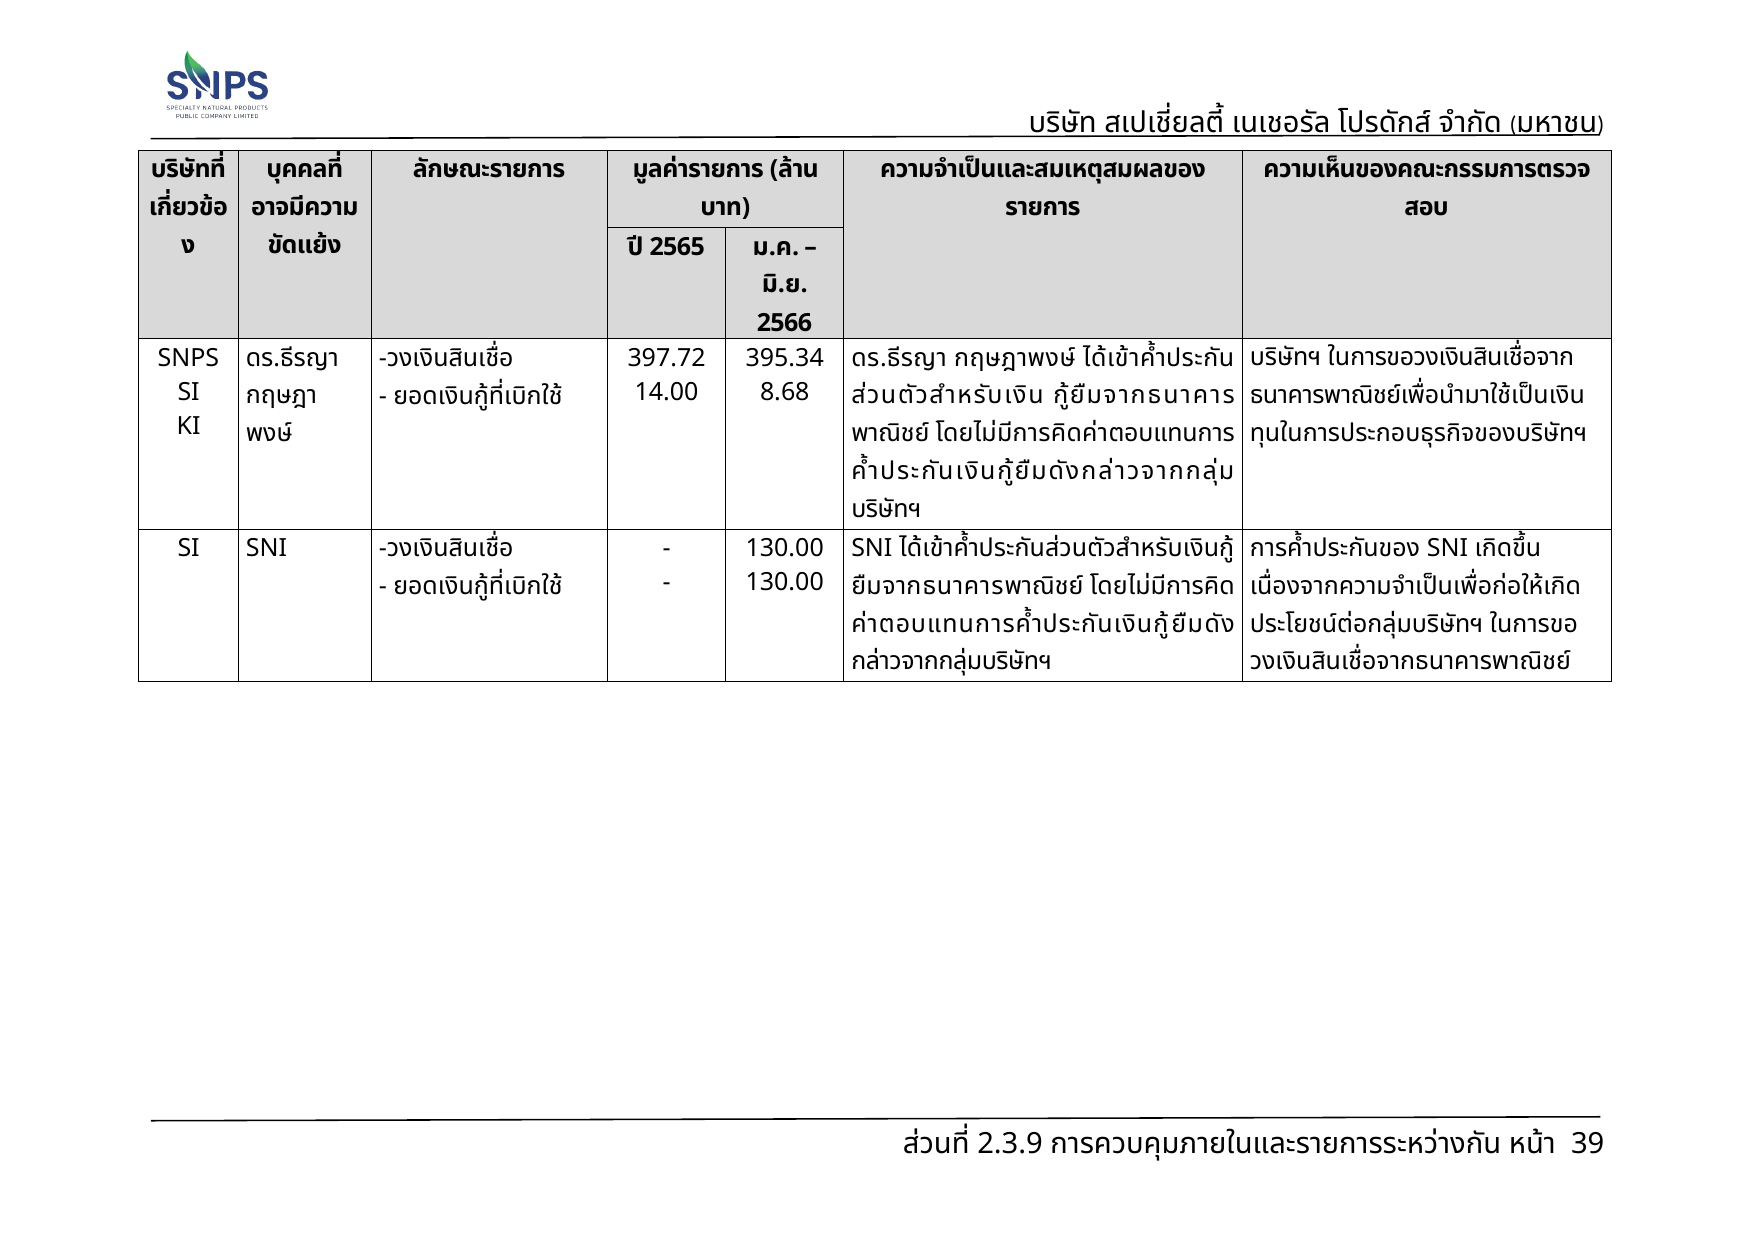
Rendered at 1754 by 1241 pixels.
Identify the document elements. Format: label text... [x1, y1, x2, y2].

table_header บริษัทที่เกี่ยวข้อง [139, 151, 238, 338]
table_cell การค้ำประกันของ SNI เกิดขึ้นเนื่องจากความจำเป็นเพื่อก่อให้เกิดประโยชน์ต่อกลุ่มบริษัทฯ ในการขอวงเงินสินเชื่อจากธนาคารพาณิชย์ [1243, 530, 1611, 681]
table_header บุคคลที่ อาจมีความขัดแย้ง [239, 151, 371, 338]
table_cell ดร.ธีรญา กฤษฎาพงษ์ ได้เข้าค้ำประกันส่วนตัวสำหรับเงิน กู้ยืมจากธนาคารพาณิชย์ โดยไม่มีการคิดค่าตอบแทนการค้ำประกันเงินกู้ยืมดังกล่าวจากกลุ่มบริษัทฯ [844, 339, 1242, 528]
table_cell ม.ค. – มิ.ย. 2566 [726, 228, 843, 338]
table_cell 395.34 8.68 [726, 339, 843, 528]
table_cell ดร.ธีรญา กฤษฎาพงษ์ [239, 339, 371, 528]
table_cell 130.00 130.00 [726, 530, 843, 681]
table_cell SNPS SI KI [139, 339, 238, 528]
table_cell - วงเงินสินเชื่อ - ยอดเงินกู้ที่เบิกใช้ [372, 339, 607, 528]
table_header ความจำเป็นและสมเหตุสมผลของรายการ [844, 151, 1242, 338]
table_cell - วงเงินสินเชื่อ - ยอดเงินกู้ที่เบิกใช้ [372, 530, 607, 681]
table_header ความเห็นของคณะกรรมการตรวจสอบ [1243, 151, 1611, 338]
table_cell SNI [239, 530, 371, 681]
table_cell ปี 2565 [608, 228, 725, 338]
table_header ลักษณะรายการ [372, 151, 607, 338]
table_header มูลค่ารายการ (ล้านบาท) [608, 151, 843, 227]
picture [154, 44, 279, 130]
table_cell 397.72 14.00 [608, 339, 725, 528]
table_cell SNI ได้เข้าค้ำประกันส่วนตัวสำหรับเงินกู้ยืมจากธนาคารพาณิชย์ โดยไม่มีการคิดค่าตอบแทนการค้ำประกันเงินกู้ยืมดังกล่าวจากกลุ่มบริษัทฯ [844, 530, 1242, 681]
table_cell - - [608, 530, 725, 681]
table_cell SI [139, 530, 238, 681]
